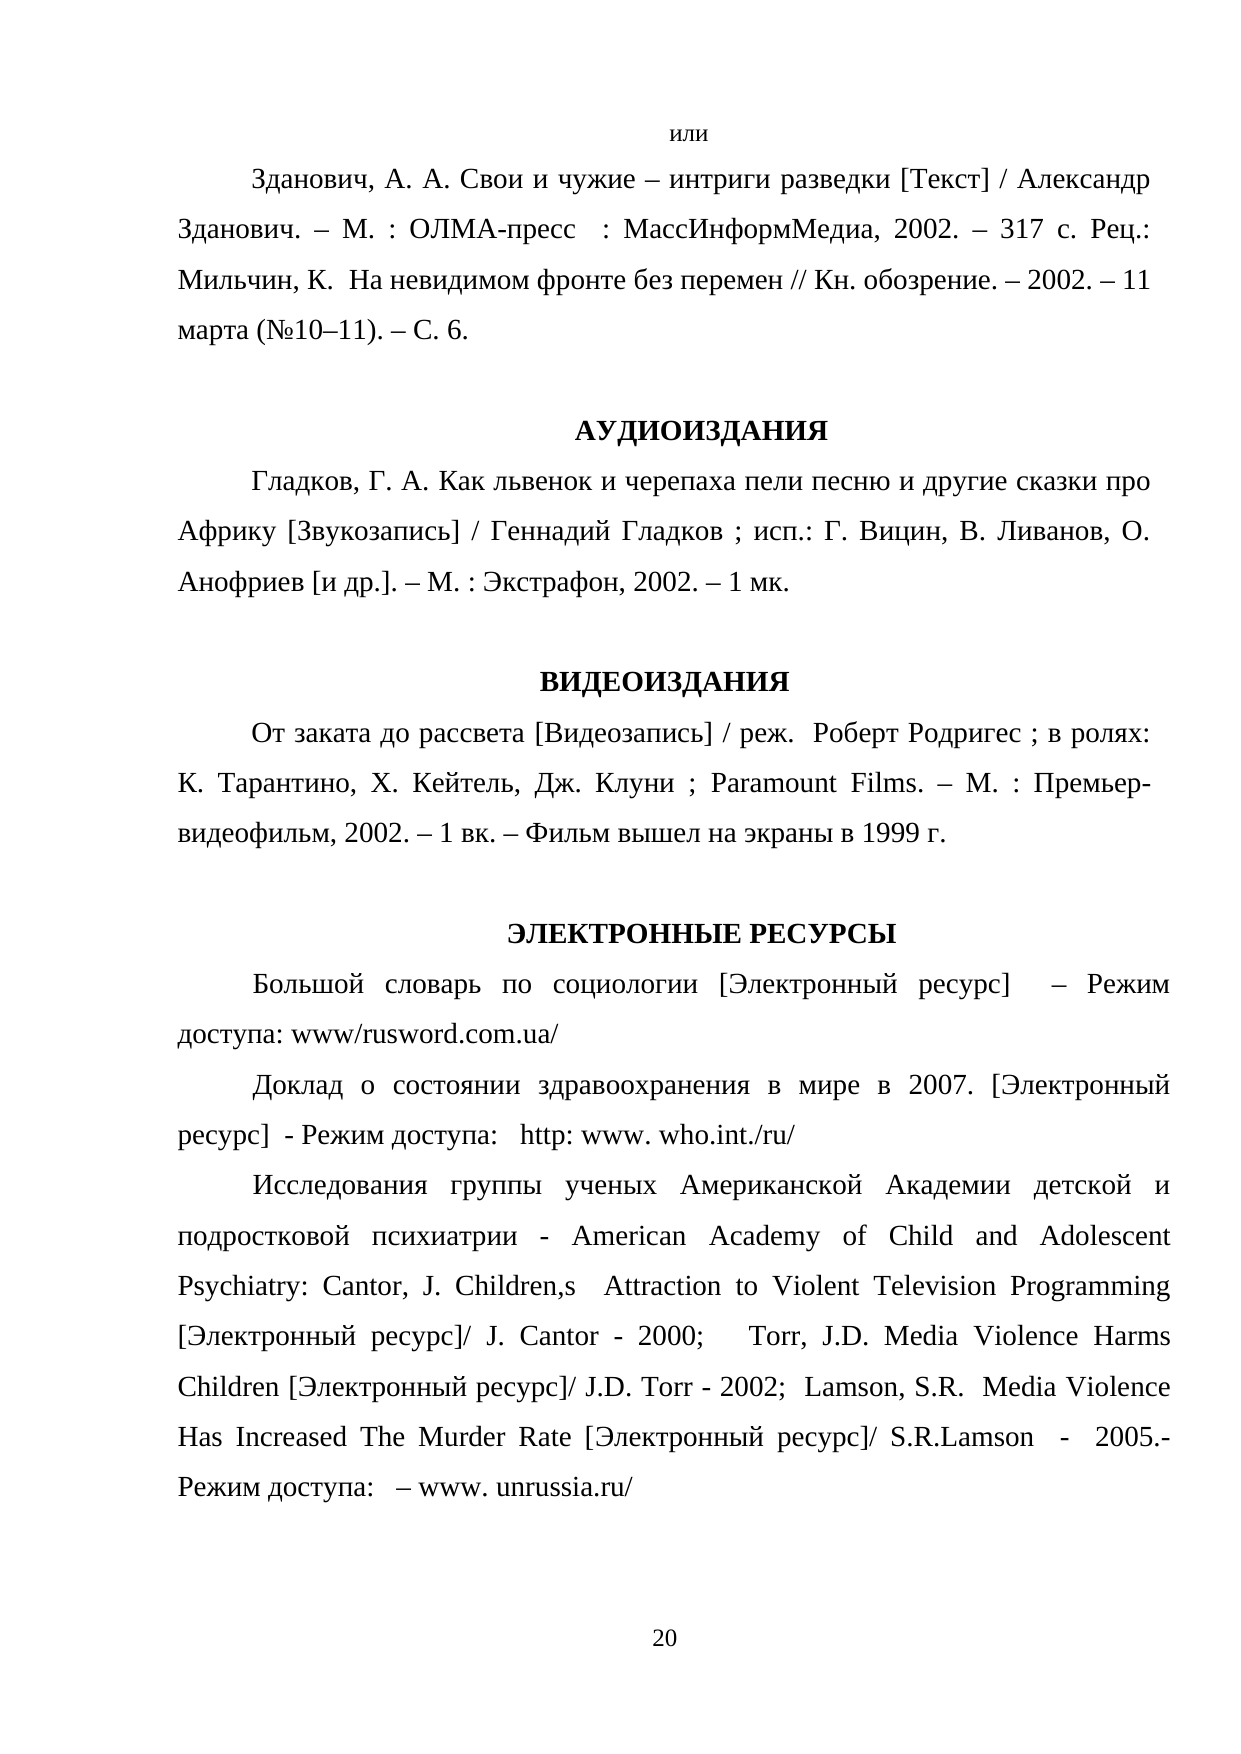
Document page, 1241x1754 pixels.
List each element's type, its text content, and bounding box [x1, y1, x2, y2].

text От заката до рассвета [Видеозапись] / реж. Роберт Родригес ; в ролях: К. Тарантино, Х. Кейтель, Дж. Клуни ; Paramount Films. – М. : Премьер-видеофильм, 2002. – 1 вк. – Фильм вышел на экраны в . [177, 715, 1152, 849]
text Доклад о состоянии здравоохранения в мире в 2007. [Электронный ресурс] - Режим доступа: http: www. who.int./ru/ [177, 1067, 1171, 1151]
text Зданович, А. А. Свои и чужие – интриги разведки [Текст] / Александр Зданович. – М. : ОЛМА-пресс : МассИнформМедиа, 2002. – 317 с. Рец.: Мильчин, К. На невидимом фронте без перемен // Кн. обозрение. – 2002. – 11 марта (№10–11). – С. 6. [177, 161, 1152, 346]
text Большой словарь по социологии [Электронный ресурс] – Режим доступа: www/rusword.com.ua/ [177, 966, 1171, 1050]
text или [177, 118, 1152, 147]
text ВИДЕОИЗДАНИЯ [177, 664, 1152, 698]
text Гладков, Г. А. Как львенок и черепаха пели песню и другие сказки про Африку [Звукозапись] / Геннадий Гладков ; исп.: Г. Вицин, В. Ливанов, О. Анофриев [и др.]. – М. : Экстрафон, 2002. – 1 мк. [177, 463, 1152, 597]
text ЭЛЕКТРОННЫЕ РЕСУРСЫ [177, 916, 1152, 949]
text Исследования группы ученых Американской Академии детской и подростковой психиатрии - American Academy of Child and Adolescent Psychiatry: Cantor, J. Children,s Attraction to Violent Television Programming [Электронный ресурс]/ J. Cantor - 2000; Torr, J.D. Media Violence Harms Children [Электронный ресурс]/ J.D. Torr - 2002; Lamson, S.R. Media Violence Has Increased The Murder Rate [Электронный ресурс]/ S.R.Lamson - 2005.- Режим доступа: – www. unrussia.ru/ [177, 1167, 1171, 1503]
text АУДИОИЗДАНИЯ [177, 413, 1152, 446]
